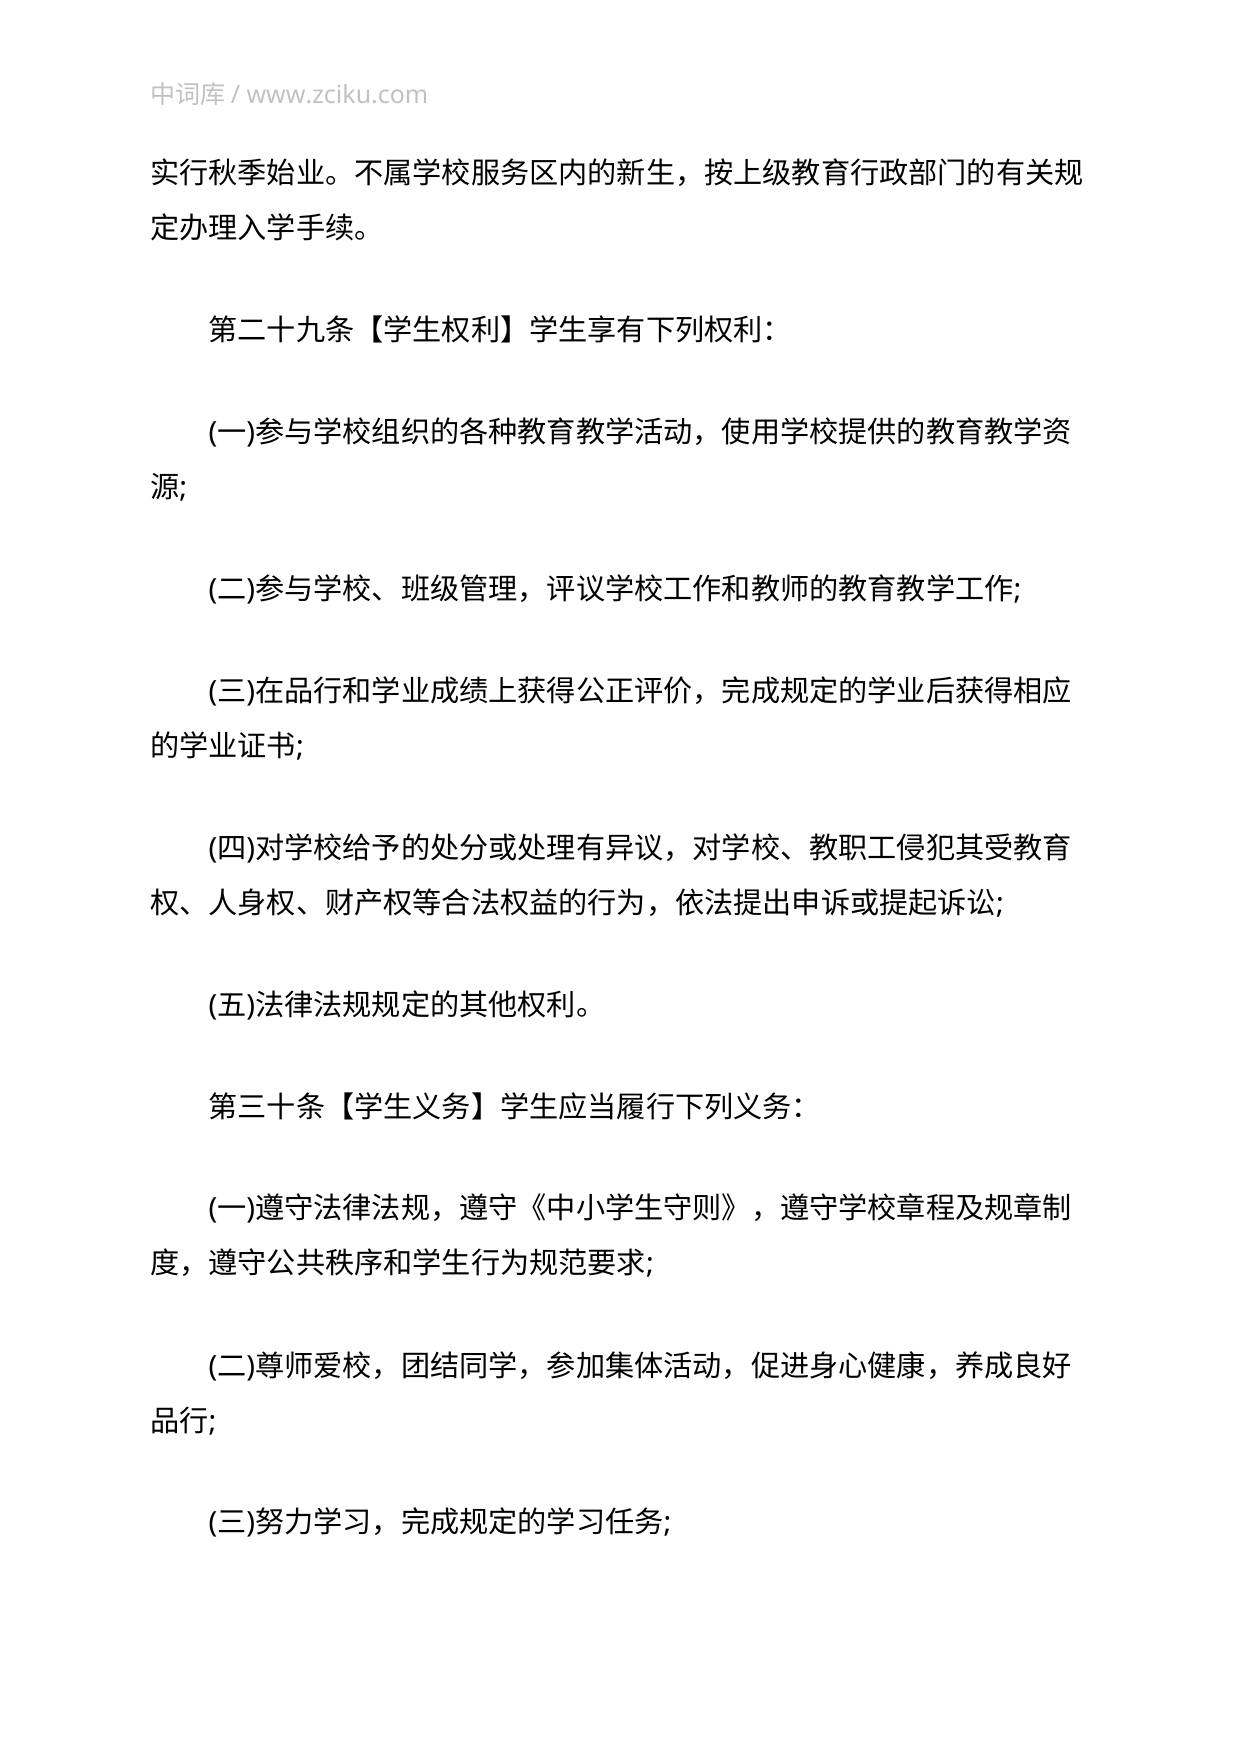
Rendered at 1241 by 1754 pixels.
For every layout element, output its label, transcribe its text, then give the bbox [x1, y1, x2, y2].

text (三)在品行和学业成绩上获得公正评价，完成规定的学业后获得相应的学业证书; [150, 667, 1090, 765]
text (三)努力学习，完成规定的学习任务; [150, 1499, 1090, 1541]
text 第三十条【学生义务】学生应当履行下列义务： [150, 1083, 1090, 1126]
text (一)参与学校组织的各种教育教学活动，使用学校提供的教育教学资源; [150, 408, 1090, 506]
text (五)法律法规规定的其他权利。 [150, 981, 1090, 1024]
text (二)参与学校、班级管理，评议学校工作和教师的教育教学工作; [150, 565, 1090, 608]
text (四)对学校给予的处分或处理有异议，对学校、教职工侵犯其受教育权、人身权、财产权等合法权益的行为，依法提出申诉或提起诉讼; [150, 824, 1090, 922]
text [150, 150, 1090, 247]
text (一)遵守法律法规，遵守《中小学生守则》，遵守学校章程及规章制度，遵守公共秩序和学生行为规范要求; [150, 1185, 1090, 1282]
text 第二十九条【学生权利】学生享有下列权利： [150, 307, 1090, 349]
text (二)尊师爱校，团结同学，参加集体活动，促进身心健康，养成良好品行; [150, 1342, 1090, 1439]
